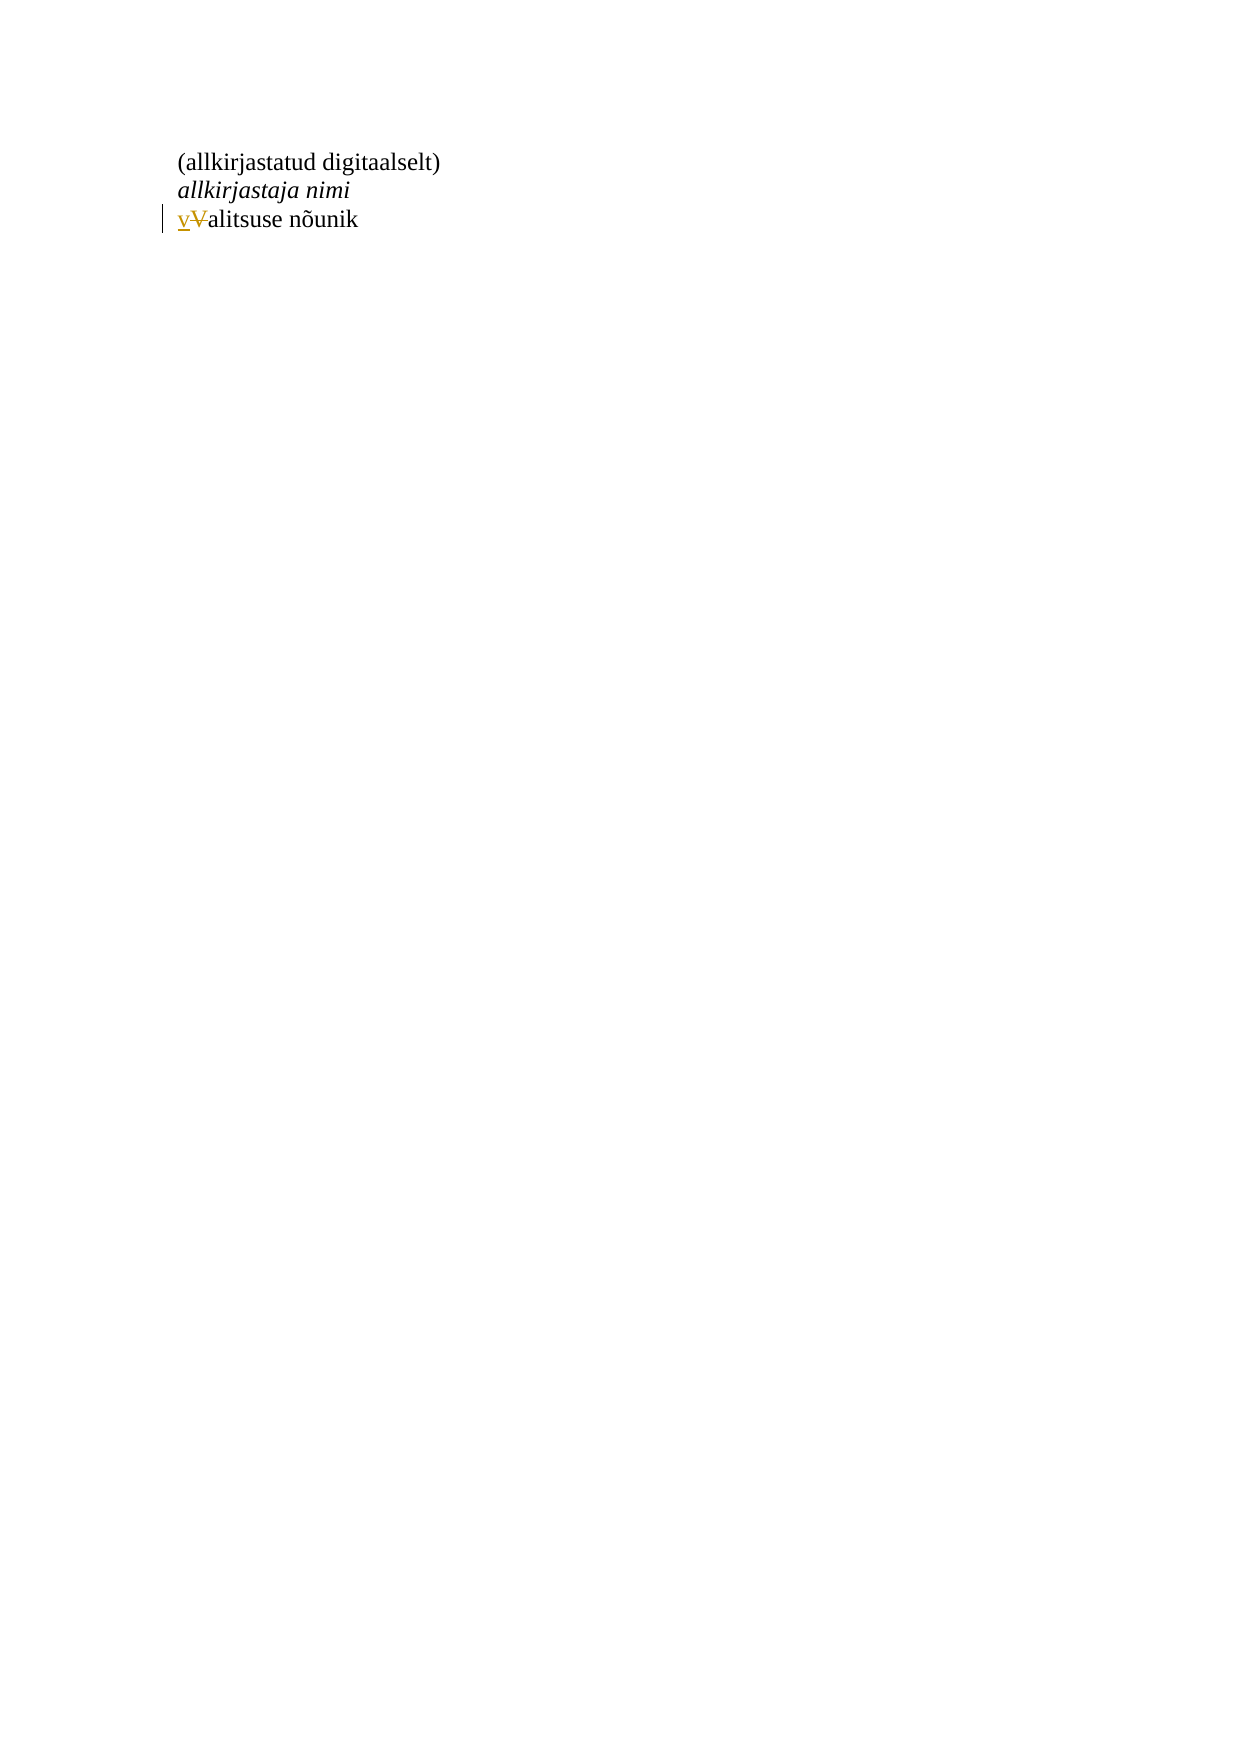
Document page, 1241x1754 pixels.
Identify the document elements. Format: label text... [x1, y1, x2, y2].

text (allkirjastatud digitaalselt) [177, 147, 1122, 176]
text allkirjastaja nimi [177, 176, 1122, 204]
text alitsuse nõunik [177, 204, 1122, 233]
